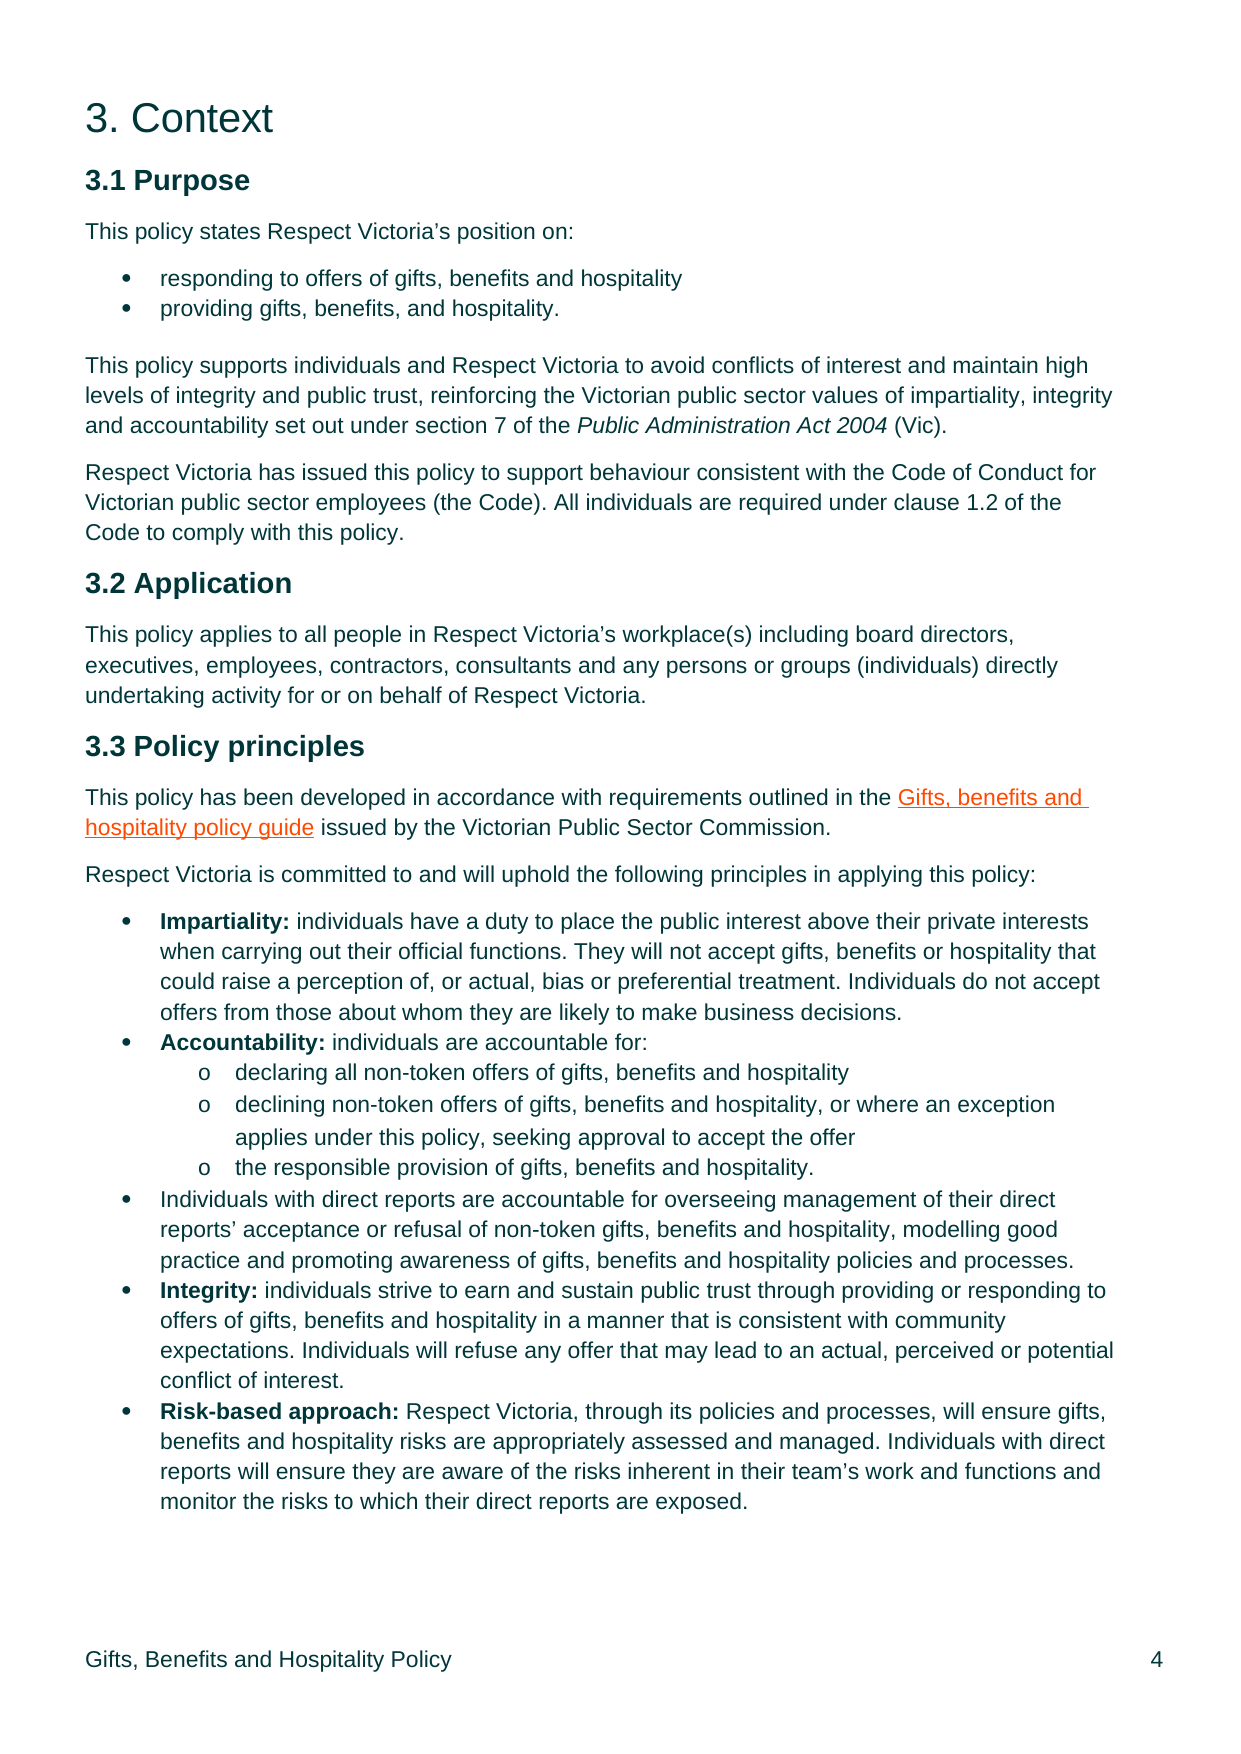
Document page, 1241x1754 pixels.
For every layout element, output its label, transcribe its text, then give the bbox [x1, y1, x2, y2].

subtitle 3. Context [85, 93, 1122, 141]
list declining non-token offers of gifts, benefits and hospitality, or where an exception applies under this policy, seeking approval to accept the offer [197, 1091, 1122, 1150]
list Integrity: individuals strive to earn and sustain public trust through providing or responding to offers of gifts, benefits and hospitality in a manner that is consistent with community expectations. Individuals will refuse any offer that may lead to an actual, perceived or potential conflict of interest. [122, 1277, 1122, 1394]
list Risk-based approach: Respect Victoria, through its policies and processes, will ensure gifts, benefits and hospitality risks are appropriately assessed and managed. Individuals with direct reports will ensure they are aware of the risks inherent in their team’s work and functions and monitor the risks to which their direct reports are exposed. [122, 1398, 1122, 1515]
list declaring all non-token offers of gifts, benefits and hospitality [197, 1059, 1122, 1087]
subtitle 3.1 Purpose [85, 163, 1122, 196]
list Impartiality: individuals have a duty to place the public interest above their private interests when carrying out their official functions. They will not accept gifts, benefits or hospitality that could raise a perception of, or actual, bias or preferential treatment. Individuals do not accept offers from those about whom they are likely to make business decisions. [122, 908, 1122, 1025]
list Accountability: individuals are accountable for: [122, 1029, 1122, 1055]
text Respect Victoria has issued this policy to support behaviour consistent with the Code of Conduct for Victorian public sector employees (the Code). All individuals are required under clause 1.2 of the Code to comply with this policy. [85, 459, 1122, 546]
list Individuals with direct reports are accountable for overseeing management of their direct reports’ acceptance or refusal of non-token gifts, benefits and hospitality, modelling good practice and promoting awareness of gifts, benefits and hospitality policies and processes. [122, 1186, 1122, 1273]
list responding to offers of gifts, benefits and hospitality [122, 265, 1122, 291]
text This policy states Respect Victoria’s position on: [85, 218, 1122, 244]
subtitle 3.3 Policy principles [85, 729, 1122, 762]
text Respect Victoria is committed to and will uphold the following principles in applying this policy: [85, 861, 1122, 887]
text This policy has been developed in accordance with requirements outlined in the Gifts, benefits and hospitality policy guide issued by the Victorian Public Sector Commission. [85, 784, 1122, 840]
text This policy applies to all people in Respect Victoria’s workplace(s) including board directors, executives, employees, contractors, consultants and any persons or groups (individuals) directly undertaking activity for or on behalf of Respect Victoria. [85, 621, 1122, 708]
list providing gifts, benefits, and hospitality. [122, 295, 1122, 321]
subtitle 3.2 Application [85, 566, 1122, 600]
text This policy supports individuals and Respect Victoria to avoid conflicts of interest and maintain high levels of integrity and public trust, reinforcing the Victorian public sector values of impartiality, integrity and accountability set out under section 7 of the Public Administration Act 2004 (Vic). [85, 352, 1122, 438]
list the responsible provision of gifts, benefits and hospitality. [197, 1154, 1122, 1182]
